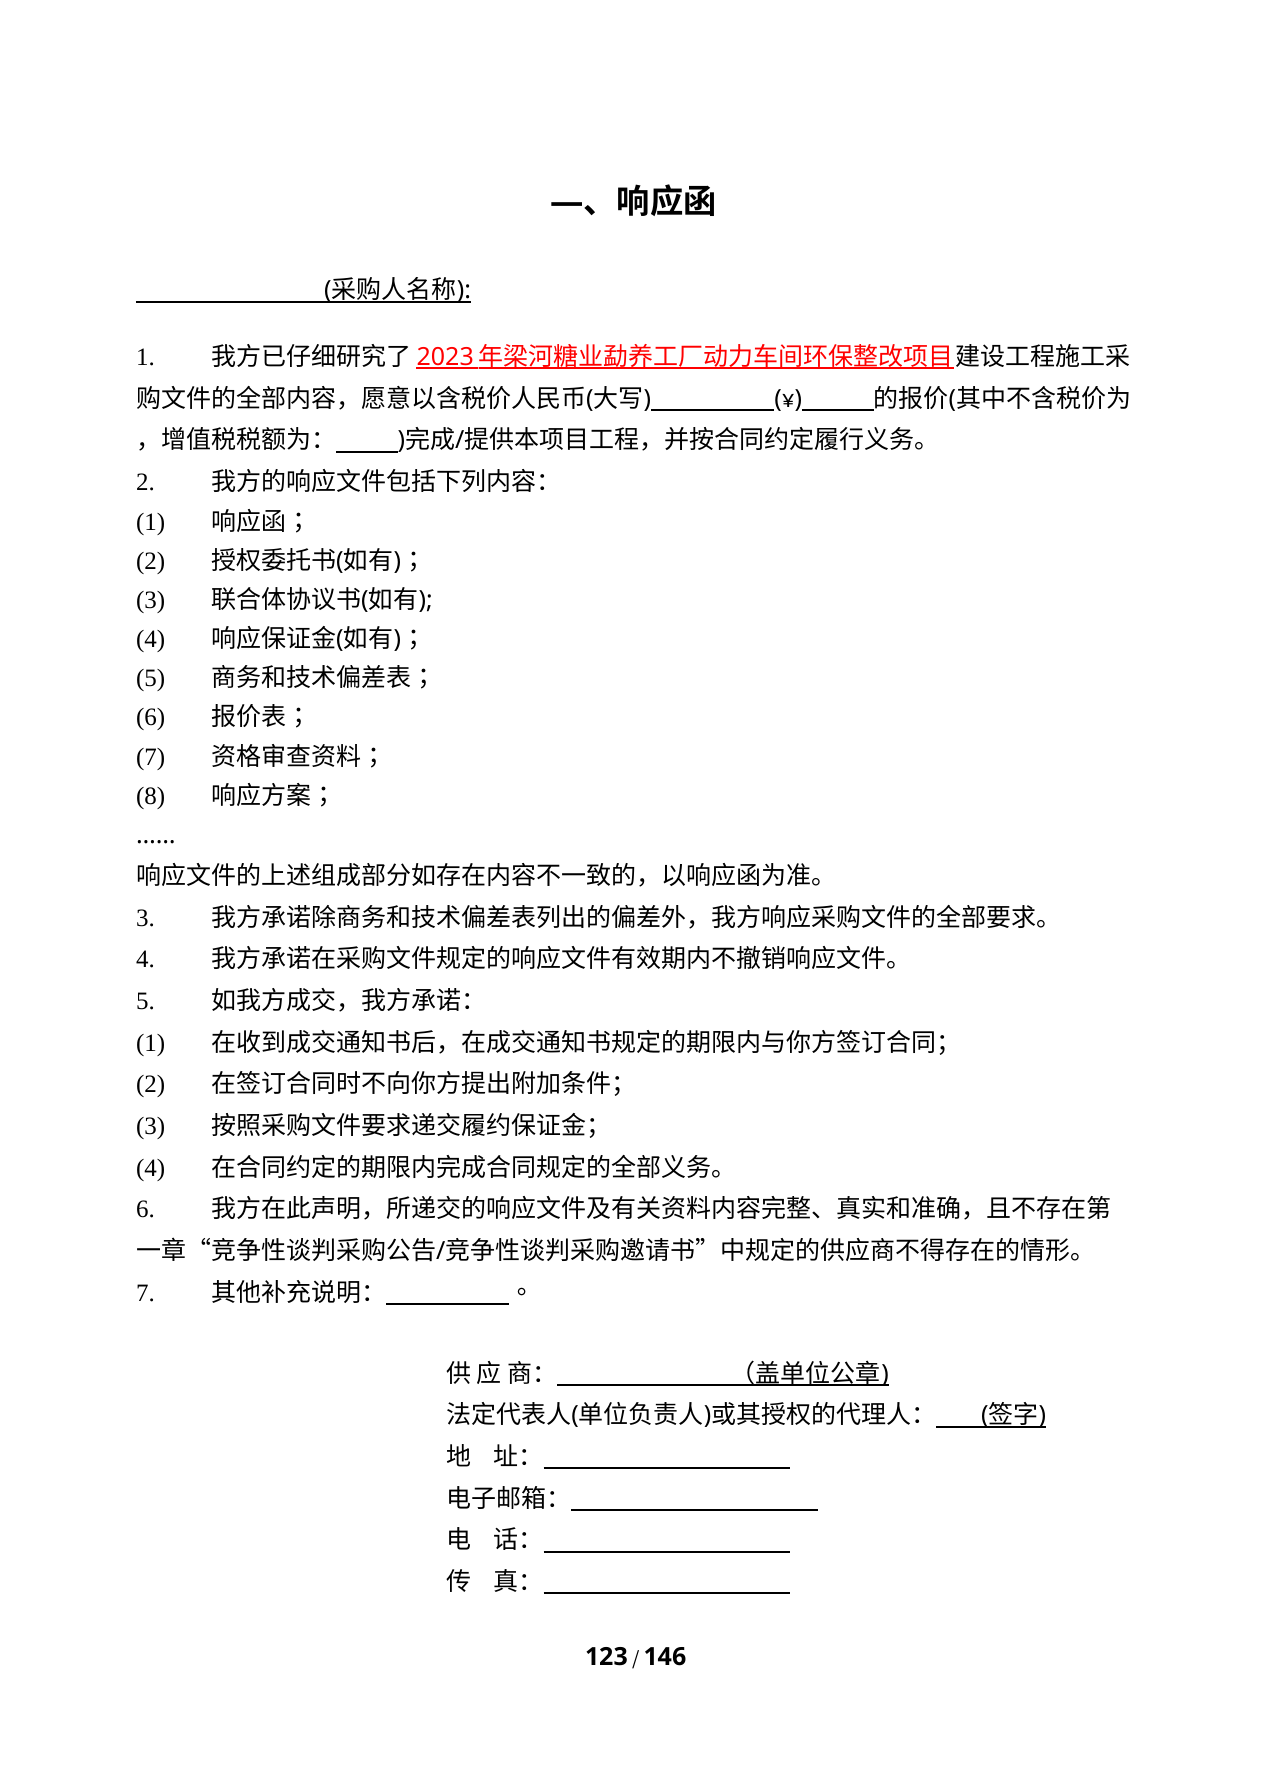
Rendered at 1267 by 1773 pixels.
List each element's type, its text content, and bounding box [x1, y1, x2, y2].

text 响应文件的上述组成部分如存在内容不一致的，以响应函为准。 [136, 856, 1131, 892]
text 地 址： [446, 1436, 1131, 1473]
list 报价表； [136, 699, 1131, 733]
list 响应方案； [136, 777, 1131, 811]
text (采购人名称): [136, 270, 1131, 306]
list 按照采购文件要求递交履约保证金； [136, 1106, 1131, 1142]
text 传 真： [446, 1561, 1131, 1598]
list 我方在此声明，所递交的响应文件及有关资料内容完整、真实和准确，且不存在第一章“竞争性谈判采购公告/竞争性谈判采购邀请书”中规定的供应商不得存在的情形。 [136, 1189, 1131, 1267]
list 资格审查资料； [136, 738, 1131, 772]
list 我方已仔细研究了2023年梁河糖业勐养工厂动力车间环保整改项目建设工程施工采购文件的全部内容，愿意以含税价人民币(大写) (¥) 的报价(其中不含税价为 ，增值税税额为： )完成/提供本项目工程，并按合同约定履行义务。 [136, 336, 1131, 456]
list 其他补充说明： 。 [136, 1272, 1131, 1308]
list 我方承诺在采购文件规定的响应文件有效期内不撤销响应文件。 [136, 939, 1131, 975]
list 在签订合同时不向你方提出附加条件； [136, 1064, 1131, 1100]
text 电 话： [446, 1520, 1131, 1556]
list 如我方成交，我方承诺： [136, 981, 1131, 1017]
text …… [136, 816, 1131, 851]
list 响应保证金(如有)； [136, 621, 1131, 655]
list 在收到成交通知书后，在成交通知书规定的期限内与你方签订合同； [136, 1022, 1131, 1058]
text 法定代表人(单位负责人)或其授权的代理人： (签字) [446, 1395, 1131, 1431]
list 授权委托书(如有)； [136, 542, 1131, 576]
list 在合同约定的期限内完成合同规定的全部义务。 [136, 1147, 1131, 1183]
list 我方的响应文件包括下列内容： [136, 461, 1131, 498]
subtitle —、响应函 [136, 175, 1131, 223]
list 商务和技术偏差表； [136, 660, 1131, 694]
text 电子邮箱： [446, 1478, 1131, 1514]
list 我方承诺除商务和技术偏差表列出的偏差外，我方响应采购文件的全部要求。 [136, 897, 1131, 933]
text 供 应 商： （盖单位公章) [446, 1353, 1131, 1389]
list 联合体协议书(如有); [136, 581, 1131, 616]
list 响应函； [136, 503, 1131, 537]
